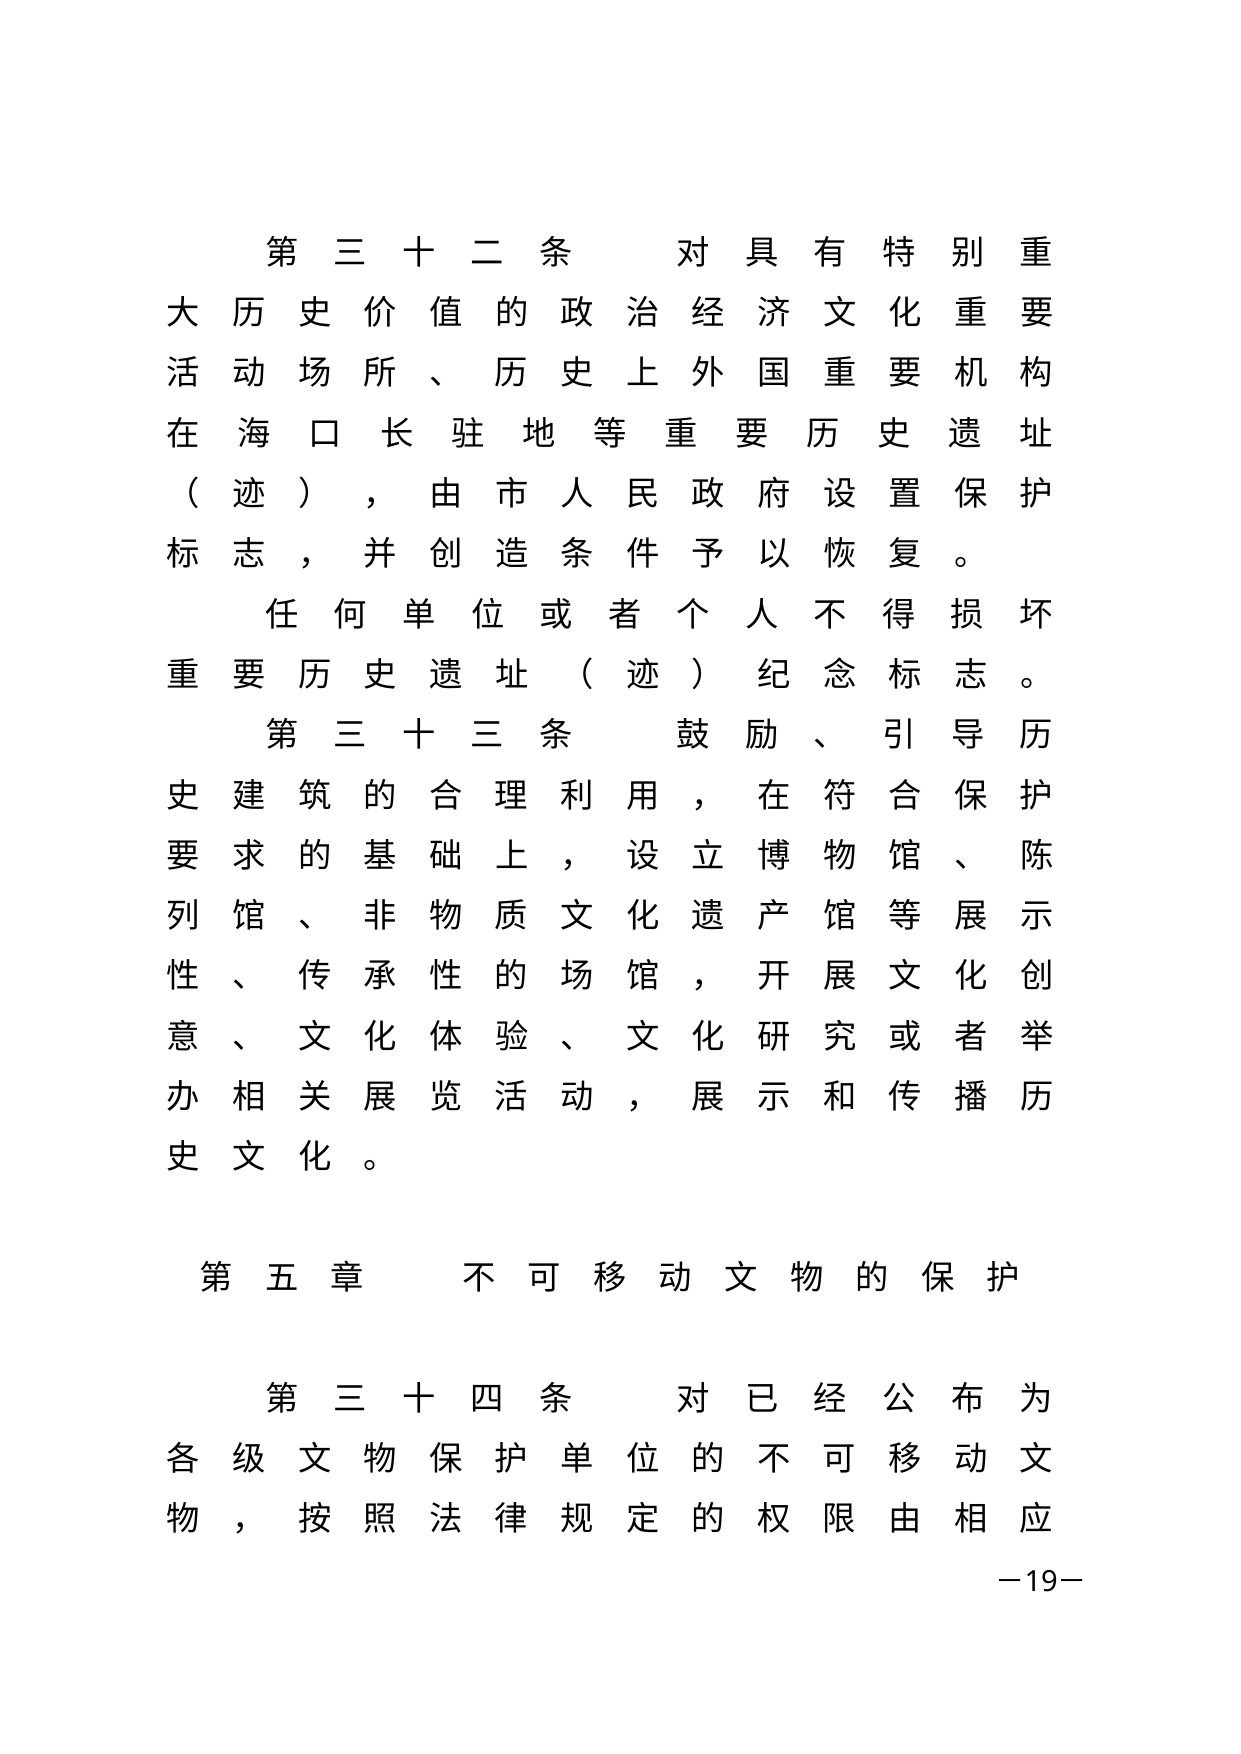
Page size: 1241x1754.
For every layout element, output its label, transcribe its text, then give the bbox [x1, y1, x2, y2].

text 第三十三条 鼓励、引导历史建筑的合理利用，在符合保护要求的基础上，设立博物馆、陈列馆、非物质文化遗产馆等展示性、传承性的场馆，开展文化创意、文化体验、文化研究或者举办相关展览活动，展示和传播历史文化。 [167, 702, 1085, 1184]
text 第三十二条 对具有特别重大历史价值的政治经济文化重要活动场所、历史上外国重要机构在海口长驻地等重要历史遗址（迹），由市人民政府设置保护标志，并创造条件予以恢复。 [167, 219, 1085, 581]
text 任何单位或者个人不得损坏重要历史遗址（迹）纪念标志。 [167, 581, 1085, 702]
text 第五章 不可移动文物的保护 [167, 1245, 1085, 1305]
text 第三十四条 对已经公布为各级文物保护单位的不可移动文物，按照法律规定的权限由相应的人民政府划定保护范围，设置保护标志，建立记录档案，设置专门机构或指定专人负责管理。 [167, 1365, 1085, 1546]
